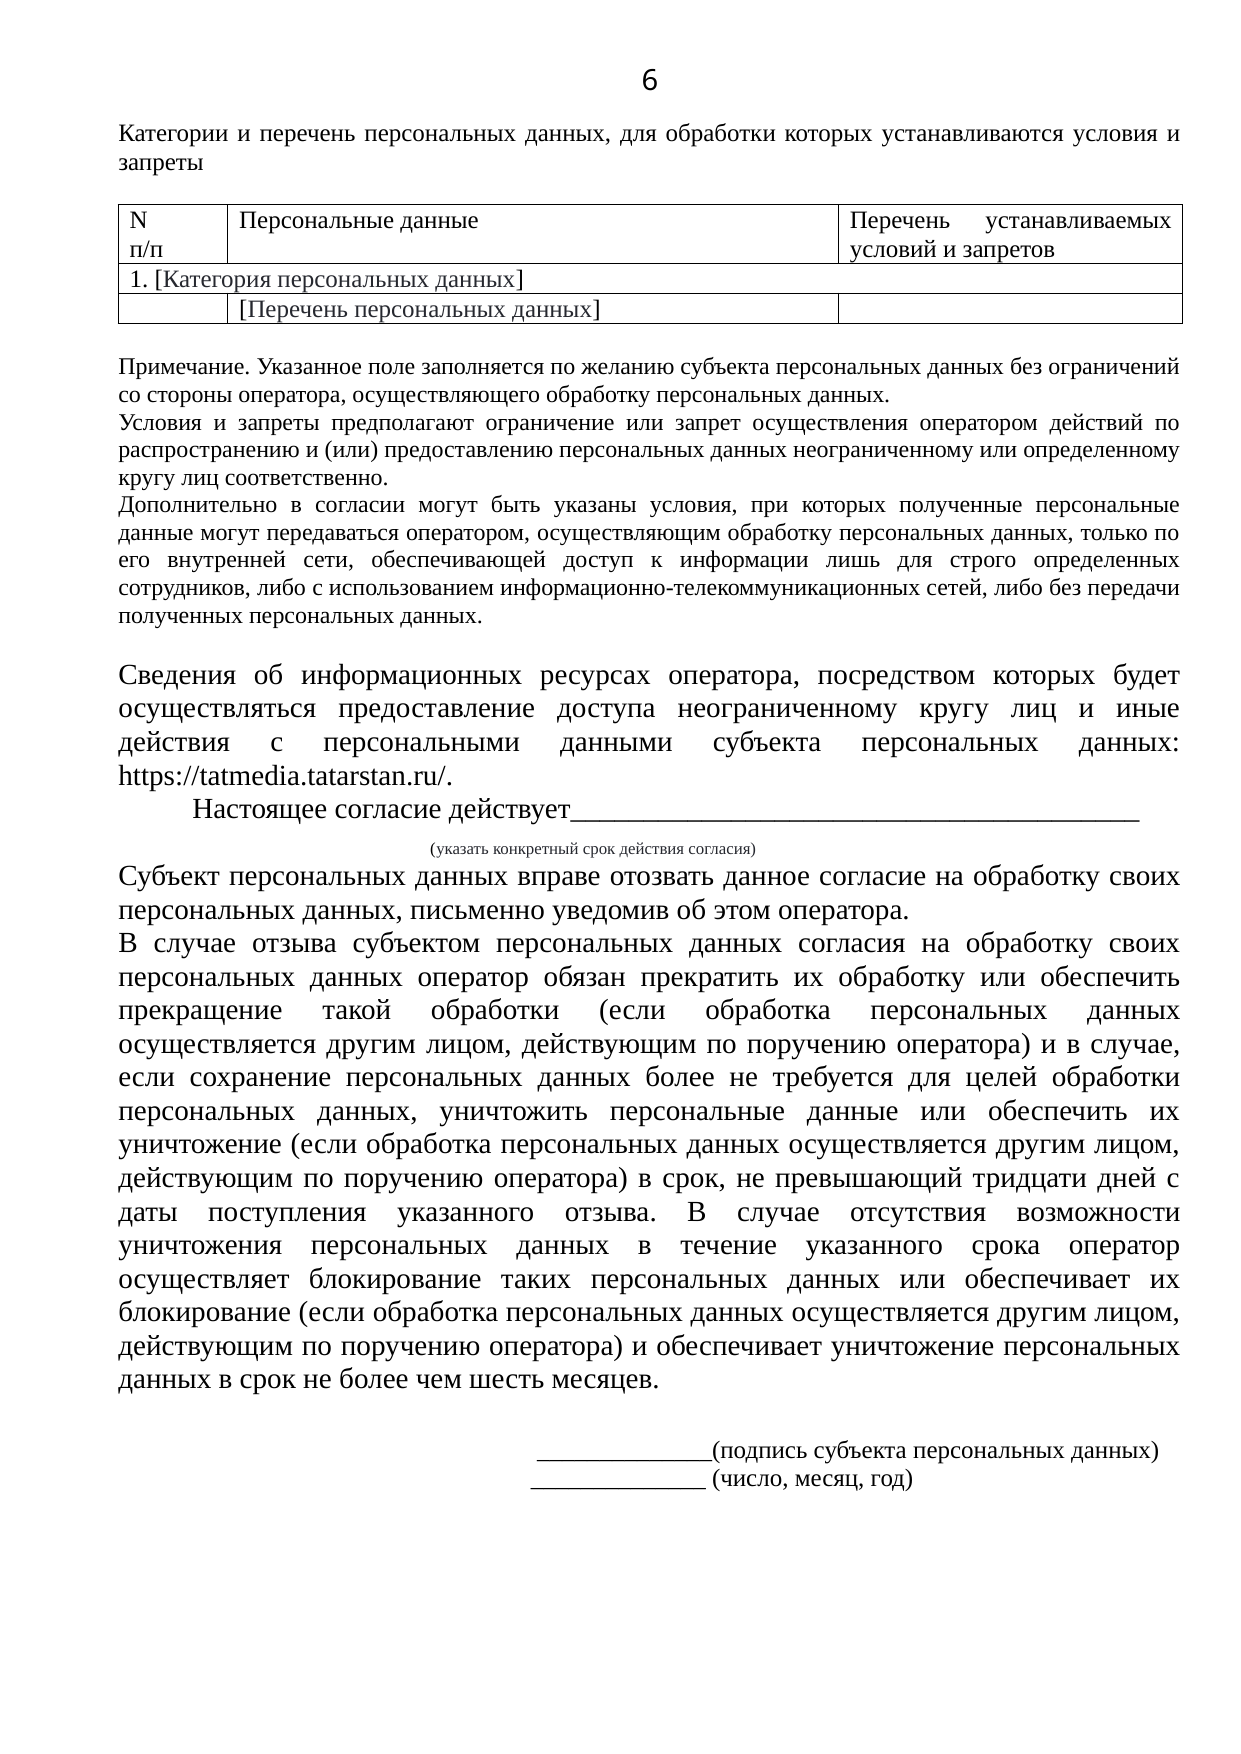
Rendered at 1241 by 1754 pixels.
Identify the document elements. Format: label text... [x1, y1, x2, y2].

table_cell 1. [Категория персональных данных] [119, 264, 1182, 293]
text Примечание. Указанное поле заполняется по желанию субъекта персональных данных без ограничений со стороны оператора, осуществляющего обработку персональных данных. [118, 352, 1181, 407]
text ______________ (число, месяц, год) [118, 1463, 1181, 1492]
text Условия и запреты предполагают ограничение или запрет осуществления оператором действий по распространению и (или) предоставлению персональных данных неограниченному или определенному кругу лиц соответственно. [118, 407, 1181, 490]
text Категории и перечень персональных данных, для обработки которых устанавливаются условия и запреты [118, 118, 1181, 176]
text Субъект персональных данных вправе отозвать данное согласие на обработку своих персональных данных, письменно уведомив об этом оператора. [118, 858, 1181, 925]
text ______________(подпись субъекта персональных данных) [118, 1435, 1181, 1463]
text В случае отзыва субъектом персональных данных согласия на обработку своих персональных данных оператор обязан прекратить их обработку или обеспечить прекращение такой обработки (если обработка персональных данных осуществляется другим лицом, действующим по поручению оператора) и в случае, если сохранение персональных данных более не требуется для целей обработки персональных данных, уничтожить персональные данные или обеспечить их уничтожение (если обработка персональных данных осуществляется другим лицом, действующим по поручению оператора) в срок, не превышающий тридцати дней с даты поступления указанного отзыва. В случае отсутствия возможности уничтожения персональных данных в течение указанного срока оператор осуществляет блокирование таких персональных данных или обеспечивает их блокирование (если обработка персональных данных осуществляется другим лицом, действующим по поручению оператора) и обеспечивает уничтожение персональных данных в срок не более чем шесть месяцев. [118, 925, 1181, 1395]
table_header Перечень устанавливаемых условий и запретов [839, 205, 1182, 263]
text Сведения об информационных ресурсах оператора, посредством которых будет осуществляться предоставление доступа неограниченному кругу лиц и иные действия с персональными данными субъекта персональных данных: https://tatmedia.tatarstan.ru/. [118, 657, 1181, 791]
table_cell [119, 294, 227, 322]
table_header Персональные данные [228, 205, 838, 263]
text Дополнительно в согласии могут быть указаны условия, при которых полученные персональные данные могут передаваться оператором, осуществляющим обработку персональных данных, только по его внутренней сети, обеспечивающей доступ к информации лишь для строго определенных сотрудников, либо с использованием информационно-телекоммуникационных сетей, либо без передачи полученных персональных данных. [118, 490, 1181, 628]
text (указать конкретный срок действия согласия) [118, 825, 1181, 858]
table_header N п/п [119, 205, 227, 263]
text Настоящее согласие действует_______________________________________ [118, 791, 1181, 825]
table_cell [839, 294, 1182, 322]
table_cell [Перечень персональных данных] [228, 294, 838, 322]
